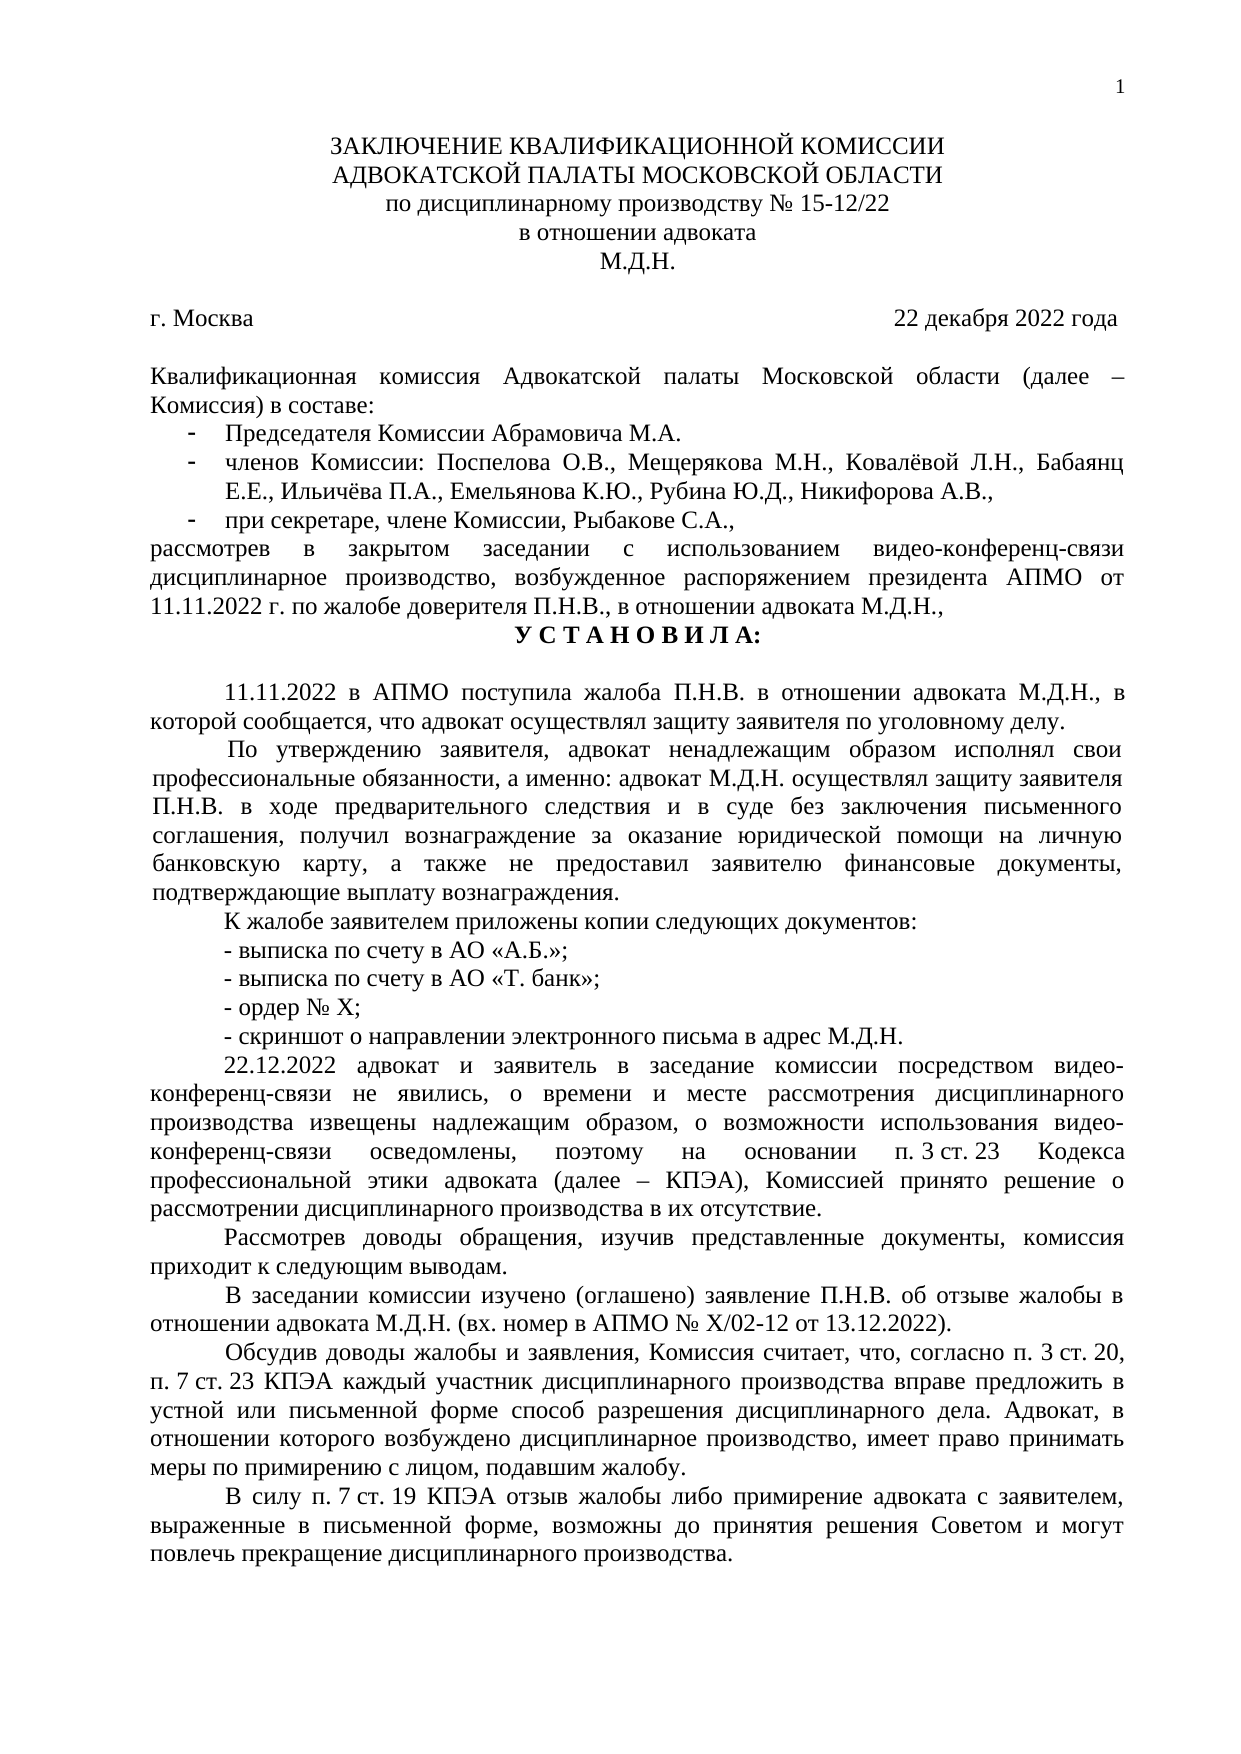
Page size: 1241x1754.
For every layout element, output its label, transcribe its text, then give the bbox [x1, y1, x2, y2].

text В заседании комиссии изучено (оглашено) заявление П.Н.В. об отзыве жалобы в отношении адвоката М.Д.Н. (вх. номер в АПМО № Х/02-12 от 13.12.2022). [150, 1280, 1125, 1337]
title в отношении адвоката [150, 217, 1125, 246]
text - выписка по счету в АО «А.Б.»; [150, 935, 1125, 963]
text - скриншот о направлении электронного письма в адрес М.Д.Н. [150, 1021, 1125, 1050]
title АДВОКАТСКОЙ ПАЛАТЫ МОСКОВСКОЙ ОБЛАСТИ [150, 160, 1125, 188]
text По утверждению заявителя, адвокат ненадлежащим образом исполнял свои профессиональные обязанности, а именно: адвокат М.Д.Н. осуществлял защиту заявителя П.Н.В. в ходе предварительного следствия и в суде без заключения письменного соглашения, получил вознаграждение за оказание юридической помощи на личную банковскую карту, а также не предоставил заявителю финансовые документы, подтверждающие выплату вознаграждения. [152, 735, 1123, 906]
list при секретаре, члене Комиссии, Рыбакове С.А., [187, 505, 1125, 533]
list членов Комиссии: Поспелова О.В., Мещерякова М.Н., Ковалёвой Л.Н., Бабаянц Е.Е., Ильичёва П.А., Емельянова К.Ю., Рубина Ю.Д., Никифорова А.В., [187, 447, 1125, 505]
text В силу п. 7 ст. 19 КПЭА отзыв жалобы либо примирение адвоката с заявителем, выраженные в письменной форме, возможны до принятия решения Советом и могут повлечь прекращение дисциплинарного производства. [150, 1481, 1125, 1567]
text ЗАКЛЮЧЕНИЕ КВАЛИФИКАЦИОННОЙ КОМИССИИ [150, 131, 1125, 160]
text г. Москва 22 декабря 2022 года [150, 303, 1125, 332]
text рассмотрев в закрытом заседании с использованием видео-конференц-связи дисциплинарное производство, возбужденное распоряжением президента АПМО от 11.11.2022 г. по жалобе доверителя П.Н.В., в отношении адвоката М.Д.Н., [150, 533, 1125, 620]
title по дисциплинарному производству № 15-12/22 [150, 188, 1125, 217]
title М.Д.Н. [150, 246, 1125, 275]
text У С Т А Н О В И Л А: [150, 620, 1125, 648]
text Обсудив доводы жалобы и заявления, Комиссия считает, что, согласно п. 3 ст. 20, п. 7 ст. 23 КПЭА каждый участник дисциплинарного производства вправе предложить в устной или письменной форме способ разрешения дисциплинарного дела. Адвокат, в отношении которого возбуждено дисциплинарное производство, имеет право принимать меры по примирению с лицом, подавшим жалобу. [150, 1337, 1125, 1481]
text - ордер № Х; [150, 992, 1125, 1021]
text - выписка по счету в АО «Т. банк»; [150, 963, 1125, 992]
text 22.12.2022 адвокат и заявитель в заседание комиссии посредством видео-конференц-связи не явились, о времени и месте рассмотрения дисциплинарного производства извещены надлежащим образом, о возможности использования видео-конференц-связи осведомлены, поэтому на основании п. 3 ст. 23 Кодекса профессиональной этики адвоката (далее – КПЭА), Комиссией принято решение о рассмотрении дисциплинарного производства в их отсутствие. [150, 1050, 1125, 1222]
text К жалобе заявителем приложены копии следующих документов: [150, 906, 1125, 935]
text Квалификационная комиссия Адвокатской палаты Московской области (далее – Комиссия) в составе: [150, 361, 1125, 418]
text Рассмотрев доводы обращения, изучив представленные документы, комиссия приходит к следующим выводам. [150, 1222, 1125, 1280]
text 11.11.2022 в АПМО поступила жалоба П.Н.В. в отношении адвоката М.Д.Н., в которой сообщается, что адвокат осуществлял защиту заявителя по уголовному делу. [150, 677, 1125, 735]
list Председателя Комиссии Абрамовича М.А. [187, 418, 1125, 447]
